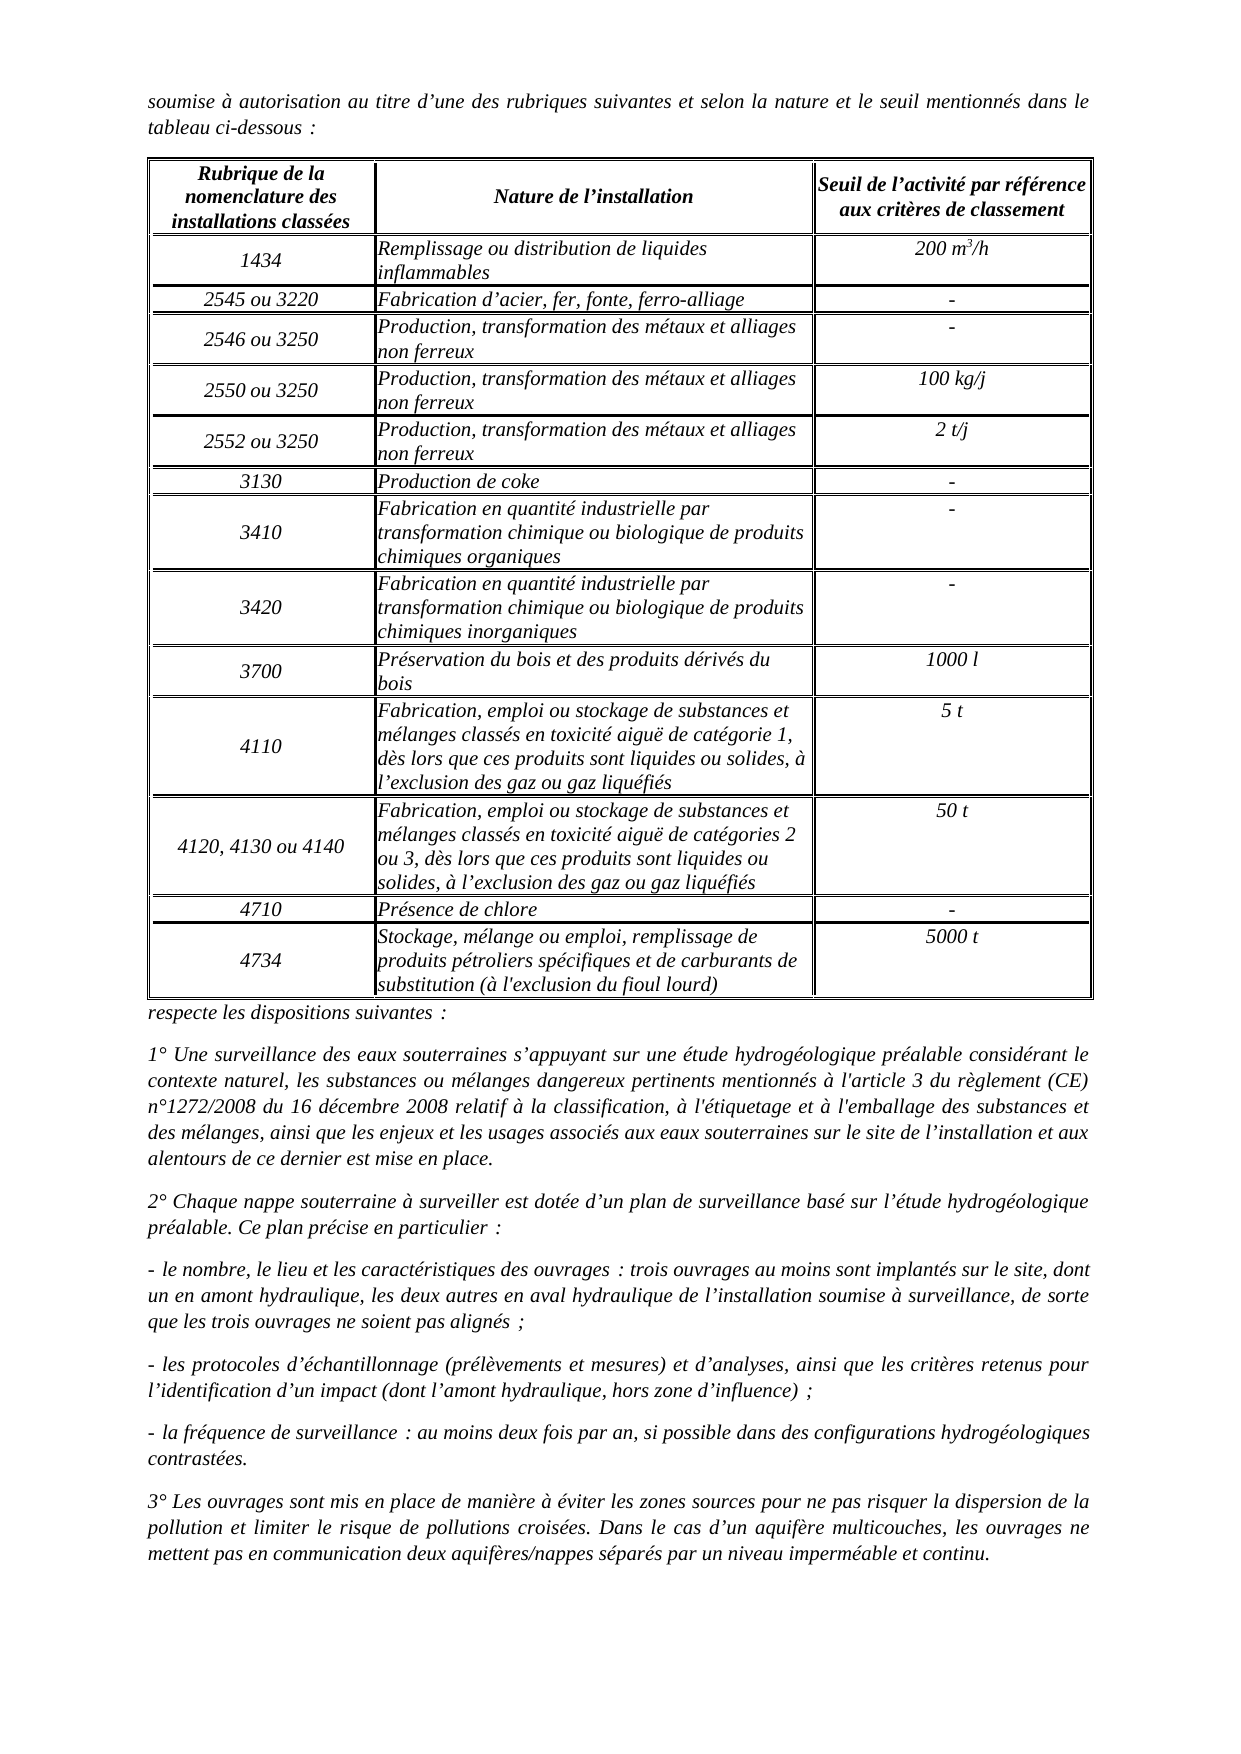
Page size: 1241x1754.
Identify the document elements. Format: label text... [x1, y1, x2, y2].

table_cell 1434 [149, 233, 375, 284]
table_cell Préservation du bois et des produits dérivés du bois [377, 647, 812, 695]
table_cell - [816, 284, 1090, 311]
table_header Seuil de l’activité par référence aux critères de classement [814, 161, 1090, 233]
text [148, 89, 1093, 139]
text - le nombre, le lieu et les caractéristiques des ouvrages : trois ouvrages au moins sont implantés sur le site, dont un en amont hydraulique, les deux autres en aval hydraulique de l’installation soumise à surveillance, de sorte que les trois ouvrages ne soient pas alignés ; [148, 1257, 1093, 1333]
table_cell Fabrication d’acier, fer, fonte, ferro-alliage [377, 287, 812, 311]
text - la fréquence de surveillance : au moins deux fois par an, si possible dans des configurations hydrogéologiques contrastées. [148, 1420, 1093, 1470]
table_header Nature de l’installation [375, 159, 814, 233]
table_cell 5 t [814, 695, 1092, 794]
text - les protocoles d’échantillonnage (prélèvements et mesures) et d’analyses, ainsi que les critères retenus pour l’identification d’un impact (dont l’amont hydraulique, hors zone d’influence) ; [148, 1352, 1093, 1402]
table_cell 2 t/j [816, 414, 1090, 465]
table_cell 100 kg/j [814, 363, 1092, 414]
text 2° Chaque nappe souterraine à surveiller est dotée d’un plan de surveillance basé sur l’étude hydrogéologique préalable. Ce plan précise en particulier : [148, 1189, 1093, 1239]
table_cell Fabrication, emploi ou stockage de substances et mélanges classés en toxicité aiguë de catégorie 1, dès lors que ces produits sont liquides ou solides, à l’exclusion des gaz ou gaz liquéfiés [377, 698, 812, 794]
text 3° Les ouvrages sont mis en place de manière à éviter les zones sources pour ne pas risquer la dispersion de la pollution et limiter le risque de pollutions croisées. Dans le cas d’un aquifère multicouches, les ouvrages ne mettent pas en communication deux aquifères/nappes séparés par un niveau imperméable et continu. [148, 1489, 1093, 1565]
table_cell - [814, 493, 1092, 568]
table_cell 2550 ou 3250 [149, 363, 375, 414]
table_cell Production, transformation des métaux et alliages non ferreux [377, 366, 812, 414]
table_cell 200 m3/h [814, 233, 1092, 284]
table_cell 3130 [150, 465, 374, 493]
table_cell 1000 l [816, 644, 1091, 695]
table_cell 5000 t [814, 921, 1090, 996]
table_cell - [816, 568, 1091, 643]
table_cell 4120, 4130 ou 4140 [150, 794, 374, 894]
table_cell 3700 [150, 644, 374, 695]
table_cell Production, transformation des métaux et alliages non ferreux [377, 315, 812, 363]
table_cell 2552 ou 3250 [150, 414, 374, 465]
table_cell 50 t [816, 794, 1091, 894]
table_cell 2546 ou 3250 [150, 311, 374, 363]
table_cell Production, transformation des métaux et alliages non ferreux [377, 417, 812, 465]
table_cell 4710 [149, 894, 375, 921]
table_cell Fabrication en quantité industrielle par transformation chimique ou biologique de produits chimiques inorganiques [377, 572, 812, 643]
table_cell Présence de chlore [377, 897, 812, 921]
text 1° Une surveillance des eaux souterraines s’appuyant sur une étude hydrogéologique préalable considérant le contexte naturel, les substances ou mélanges dangereux pertinents mentionnés à l'article 3 du règlement (CE) n°1272/2008 du 16 décembre 2008 relatif à la classification, à l'étiquetage et à l'emballage des substances et des mélanges, ainsi que les enjeux et les usages associés aux eaux souterraines sur le site de l’installation et aux alentours de ce dernier est mise en place. [148, 1042, 1093, 1170]
table_cell Fabrication, emploi ou stockage de substances et mélanges classés en toxicité aiguë de catégories 2 ou 3, dès lors que ces produits sont liquides ou solides, à l’exclusion des gaz ou gaz liquéfiés [377, 798, 812, 894]
table_cell Fabrication en quantité industrielle par transformation chimique ou biologique de produits chimiques organiques [377, 496, 812, 568]
table_cell 4734 [150, 921, 375, 996]
text respecte les dispositions suivantes : [148, 1000, 1093, 1024]
table_cell 4110 [149, 695, 375, 794]
table_cell - [816, 311, 1091, 363]
table_cell - [814, 894, 1092, 921]
table_cell Stockage, mélange ou emploi, remplissage de produits pétroliers spécifiques et de carburants de substitution (à l'exclusion du fioul lourd) [375, 921, 814, 996]
table_cell 3410 [149, 493, 375, 568]
table_cell - [816, 465, 1091, 493]
table_cell Remplissage ou distribution de liquides inflammables [377, 236, 812, 284]
table_cell Production de coke [377, 469, 812, 493]
table_header Rubrique de la nomenclature des installations classées [150, 159, 375, 233]
table_cell 3420 [150, 568, 374, 643]
table_cell 2545 ou 3220 [150, 284, 374, 311]
